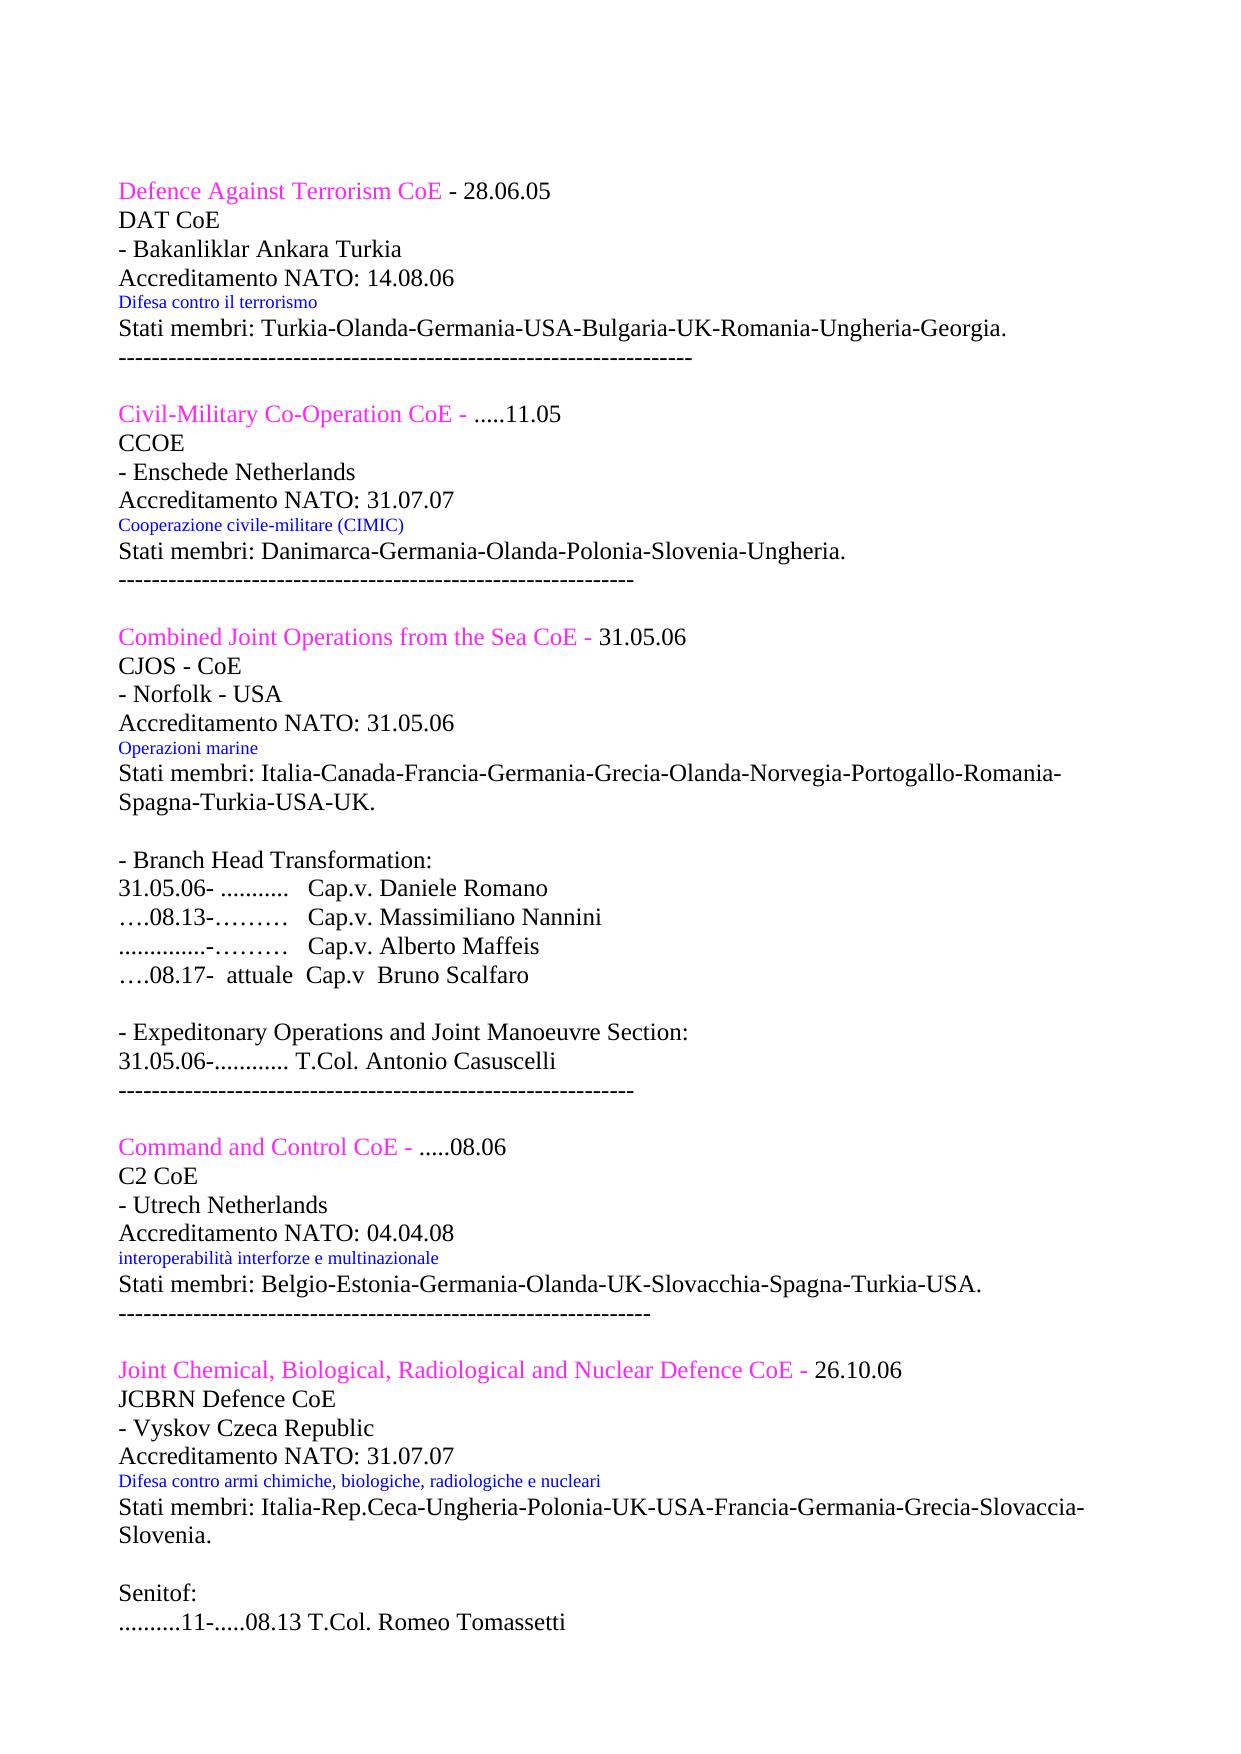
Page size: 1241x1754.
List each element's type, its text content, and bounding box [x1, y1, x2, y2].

text Command and Control CoE - .....08.06 [118, 1132, 1122, 1161]
text Joint Chemical, Biological, Radiological and Nuclear Defence CoE - 26.10.06 [118, 1355, 1122, 1384]
text CCOE [118, 428, 1122, 457]
text Stati membri: Belgio-Estonia-Germania-Olanda-UK-Slovacchia-Spagna-Turkia-USA. [118, 1269, 1122, 1298]
text Defence Against Terrorism CoE - 28.06.05 [118, 176, 1122, 205]
text Accreditamento NATO: 31.07.07 [118, 485, 1122, 514]
text JCBRN Defence CoE [118, 1384, 1122, 1413]
text ---------------------------------------------------------------- [118, 1298, 1122, 1326]
text C2 CoE [118, 1161, 1122, 1190]
text - Bakanliklar Ankara Turkia [118, 234, 1122, 263]
text interoperabilità interforze e multinazionale [118, 1247, 1122, 1269]
text ..........11-.....08.13 T.Col. Romeo Tomassetti [118, 1607, 1122, 1635]
text Accreditamento NATO: 31.05.06 [118, 708, 1122, 737]
text --------------------------------------------------------------------- [118, 342, 1122, 370]
text Stati membri: Italia-Canada-Francia-Germania-Grecia-Olanda-Norvegia-Portogallo-Romania-Spagna-Turkia-USA-UK. [118, 758, 1122, 816]
text Difesa contro il terrorismo [118, 291, 1122, 313]
text Stati membri: Italia-Rep.Ceca-Ungheria-Polonia-UK-USA-Francia-Germania-Grecia-Slovaccia-Slovenia. [118, 1492, 1122, 1549]
text 31.05.06-............ T.Col. Antonio Casuscelli [118, 1046, 1122, 1075]
text Accreditamento NATO: 04.04.08 [118, 1218, 1122, 1247]
text -------------------------------------------------------------- [118, 1075, 1122, 1103]
text Cooperazione civile-militare (CIMIC) [118, 514, 1122, 536]
text Difesa contro armi chimiche, biologiche, radiologiche e nucleari [118, 1470, 1122, 1492]
text 31.05.06- ........... Cap.v. Daniele Romano [118, 873, 1122, 902]
text - Utrech Netherlands [118, 1190, 1122, 1218]
text - Enschede Netherlands [118, 457, 1122, 485]
text -------------------------------------------------------------- [118, 564, 1122, 593]
text Accreditamento NATO: 14.08.06 [118, 263, 1122, 291]
text ….08.13-……… Cap.v. Massimiliano Nannini [118, 902, 1122, 931]
text - Expeditonary Operations and Joint Manoeuvre Section: [118, 1017, 1122, 1046]
text - Branch Head Transformation: [118, 845, 1122, 873]
text ….08.17- attuale Cap.v Bruno Scalfaro [118, 960, 1122, 988]
text Accreditamento NATO: 31.07.07 [118, 1441, 1122, 1470]
text Senitof: [118, 1578, 1122, 1607]
text - Norfolk - USA [118, 679, 1122, 708]
text Operazioni marine [118, 737, 1122, 758]
text CJOS - CoE [118, 651, 1122, 679]
text ..............-……… Cap.v. Alberto Maffeis [118, 931, 1122, 960]
text DAT CoE [118, 205, 1122, 234]
text Stati membri: Danimarca-Germania-Olanda-Polonia-Slovenia-Ungheria. [118, 536, 1122, 564]
text - Vyskov Czeca Republic [118, 1413, 1122, 1441]
text Stati membri: Turkia-Olanda-Germania-USA-Bulgaria-UK-Romania-Ungheria-Georgia. [118, 313, 1122, 342]
text Combined Joint Operations from the Sea CoE - 31.05.06 [118, 622, 1122, 651]
text Civil-Military Co-Operation CoE - .....11.05 [118, 399, 1122, 428]
